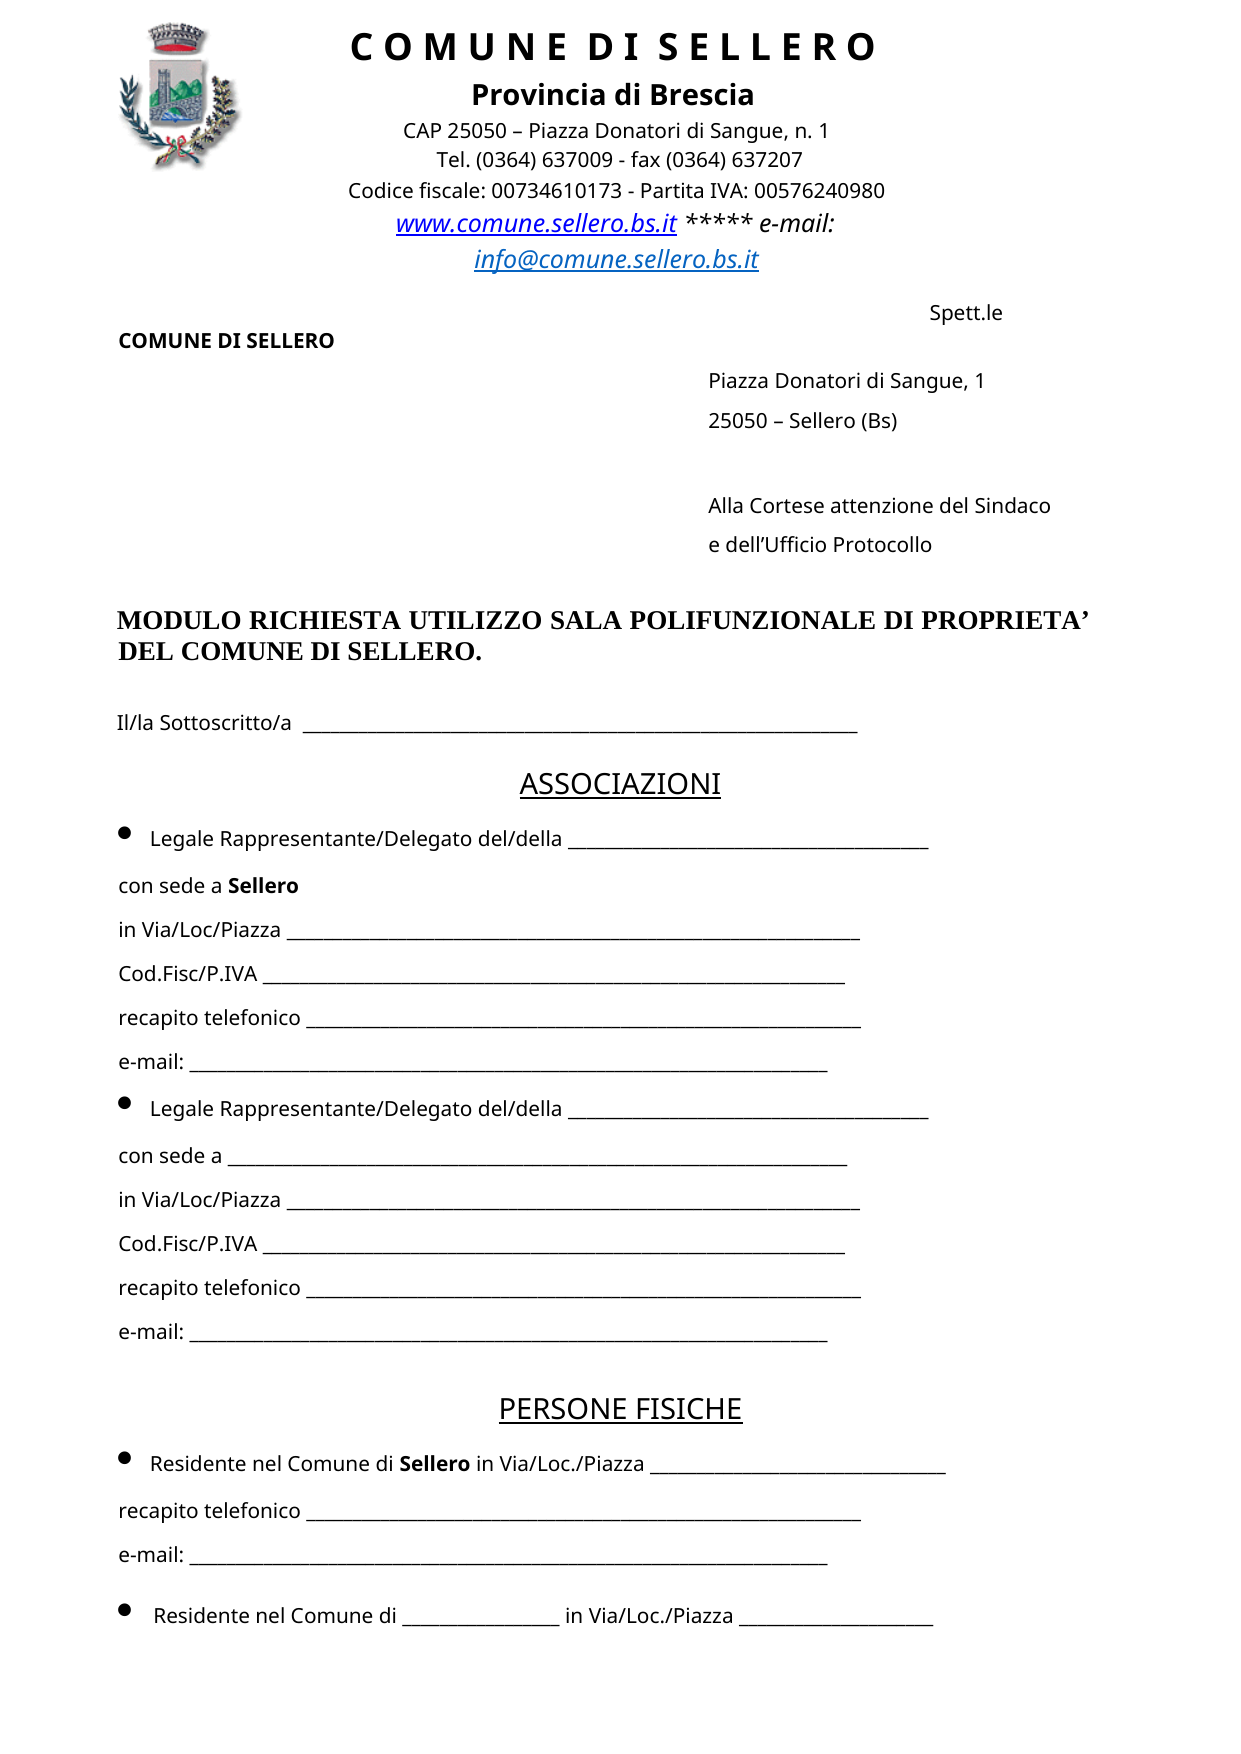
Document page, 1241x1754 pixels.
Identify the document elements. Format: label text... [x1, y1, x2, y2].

list Residente nel Comune di Sellero in Via/Loc./Piazza ________________________________ [118, 1446, 1122, 1480]
text Cod.Fisc/P.IVA _______________________________________________________________ [118, 959, 1122, 987]
text con sede a Sellero [118, 871, 1122, 899]
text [118, 1540, 1122, 1568]
text e dell’Ufficio Protocollo [149, 531, 1091, 559]
text recapito telefonico ____________________________________________________________ [118, 1273, 1122, 1302]
text 25050 – Sellero (Bs) [149, 406, 1091, 434]
text in Via/Loc/Piazza ______________________________________________________________ [118, 1185, 1122, 1214]
text PERSONE FISICHE [118, 1389, 1122, 1428]
text Alla Cortese attenzione del Sindaco [149, 491, 1091, 519]
text recapito telefonico ____________________________________________________________ [118, 1003, 1122, 1031]
table_header C O M U N E D I S E L L E R O Provincia di Brescia CAP 25050 – Piazza Donatori di Sangue, n. 1 Tel. (0364) 637009 - fax (0364) 637207 Codice fiscale: 00734610173 - Partita IVA: 00576240980 www.comune.sellero.bs.it ***** e-mail: info@comune.sellero.bs.it [251, 21, 982, 277]
text e-mail: _____________________________________________________________________ [118, 1317, 1122, 1346]
text e-mail: _____________________________________________________________________ [118, 1047, 1122, 1075]
text con sede a ___________________________________________________________________ [118, 1141, 1122, 1170]
picture [118, 20, 244, 177]
list Residente nel Comune di _________________ in Via/Loc./Piazza _____________________ [118, 1597, 1122, 1631]
text Spett.le COMUNE DI SELLERO [118, 182, 1091, 355]
text recapito telefonico ____________________________________________________________ [118, 1496, 1122, 1524]
text Piazza Donatori di Sangue, 1 [149, 366, 1091, 395]
text Il/la Sottoscritto/a ____________________________________________________________ [117, 708, 1122, 736]
text ASSOCIAZIONI [118, 763, 1122, 803]
list Legale Rappresentante/Delegato del/della _______________________________________ [118, 1091, 1122, 1125]
text in Via/Loc/Piazza ______________________________________________________________ [118, 915, 1122, 943]
text MODULO RICHIESTA UTILIZZO SALA POLIFUNZIONALE DI PROPRIETA’ DEL COMUNE DI SELLERO. [117, 604, 1091, 666]
list Legale Rappresentante/Delegato del/della _______________________________________ [118, 820, 1122, 854]
text Cod.Fisc/P.IVA _______________________________________________________________ [118, 1229, 1122, 1258]
table_header [111, 21, 251, 277]
